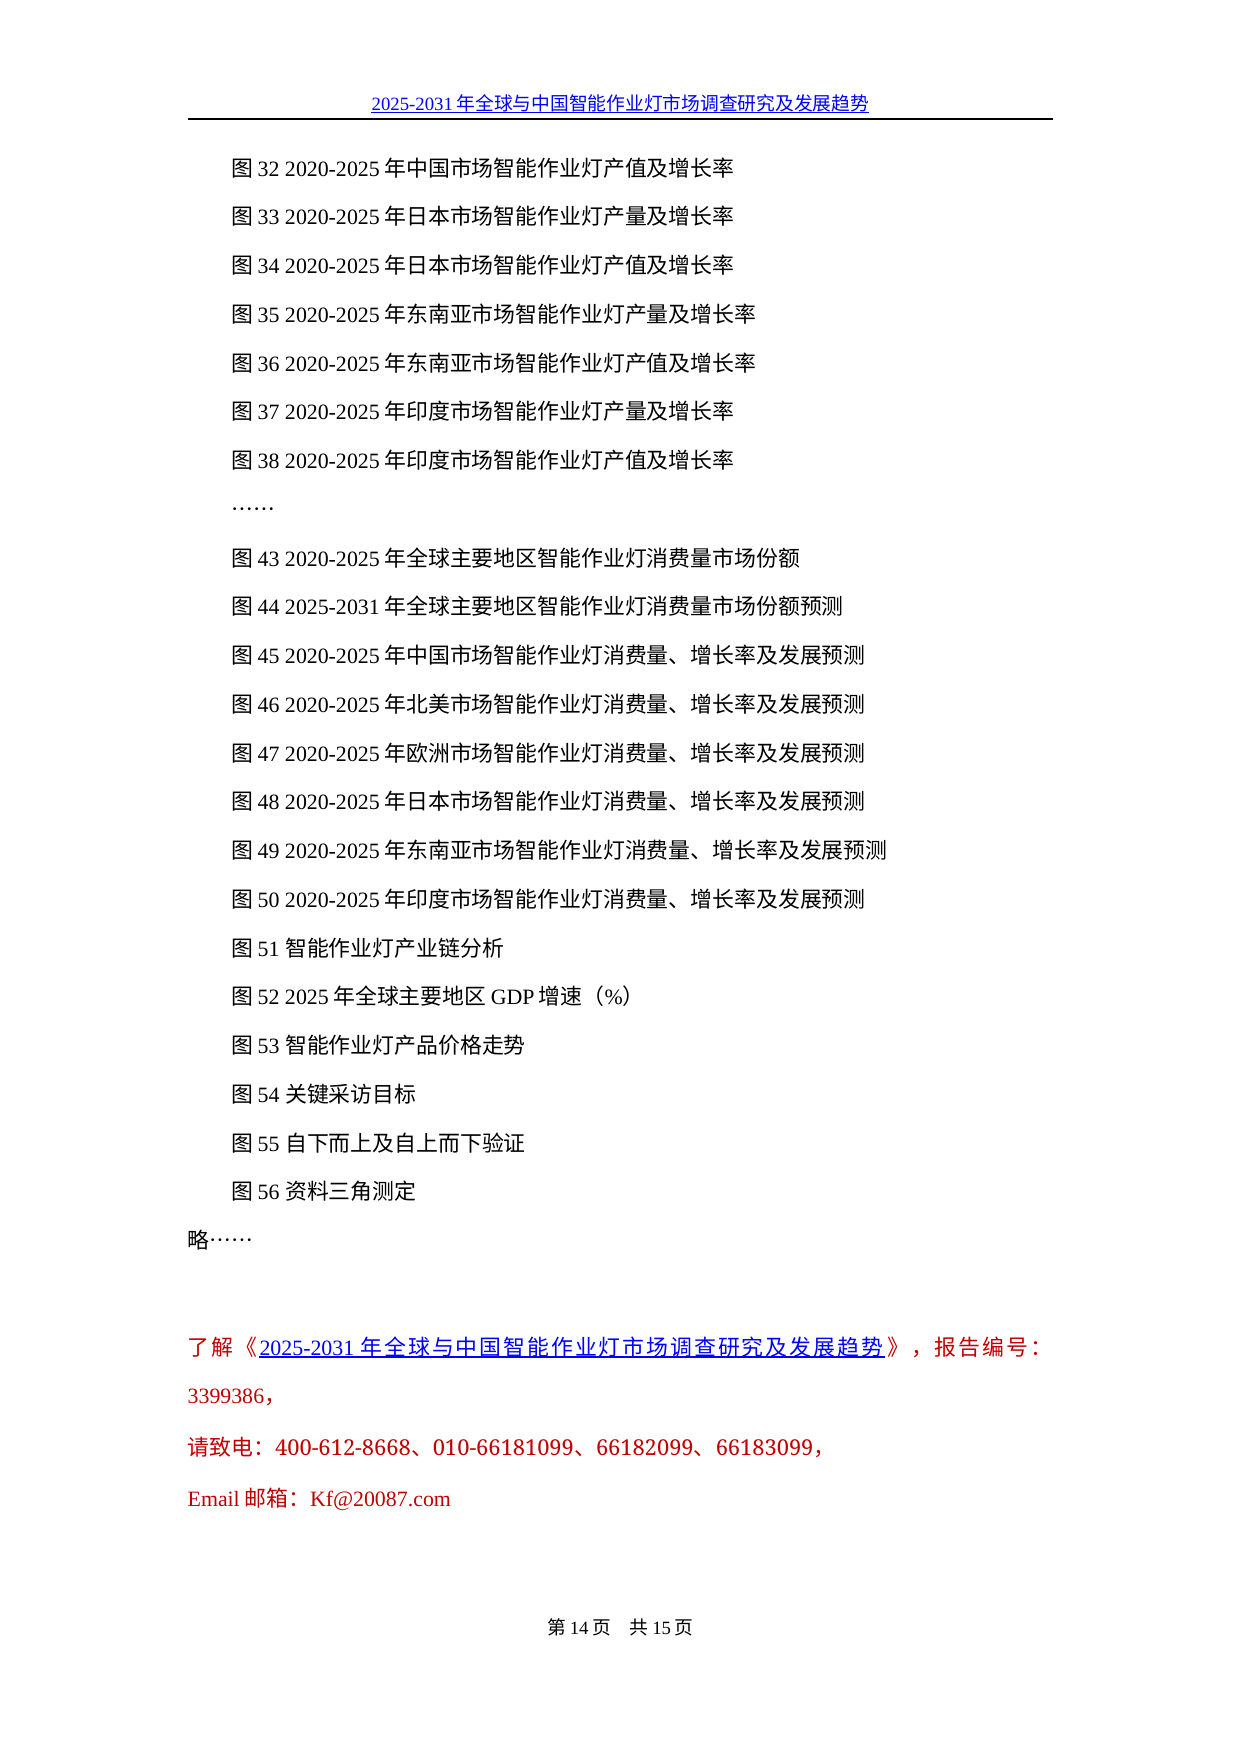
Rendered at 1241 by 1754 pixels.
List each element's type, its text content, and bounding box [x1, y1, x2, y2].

text 了解《2025-2031年全球与中国智能作业灯市场调查研究及发展趋势》，报告编号：3399386， [187, 1329, 1053, 1410]
text Email邮箱：Kf@20087.com [187, 1481, 1053, 1513]
text 请致电：400-612-8668、010-66181099、66182099、66183099， [187, 1429, 1053, 1462]
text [187, 150, 1053, 1255]
